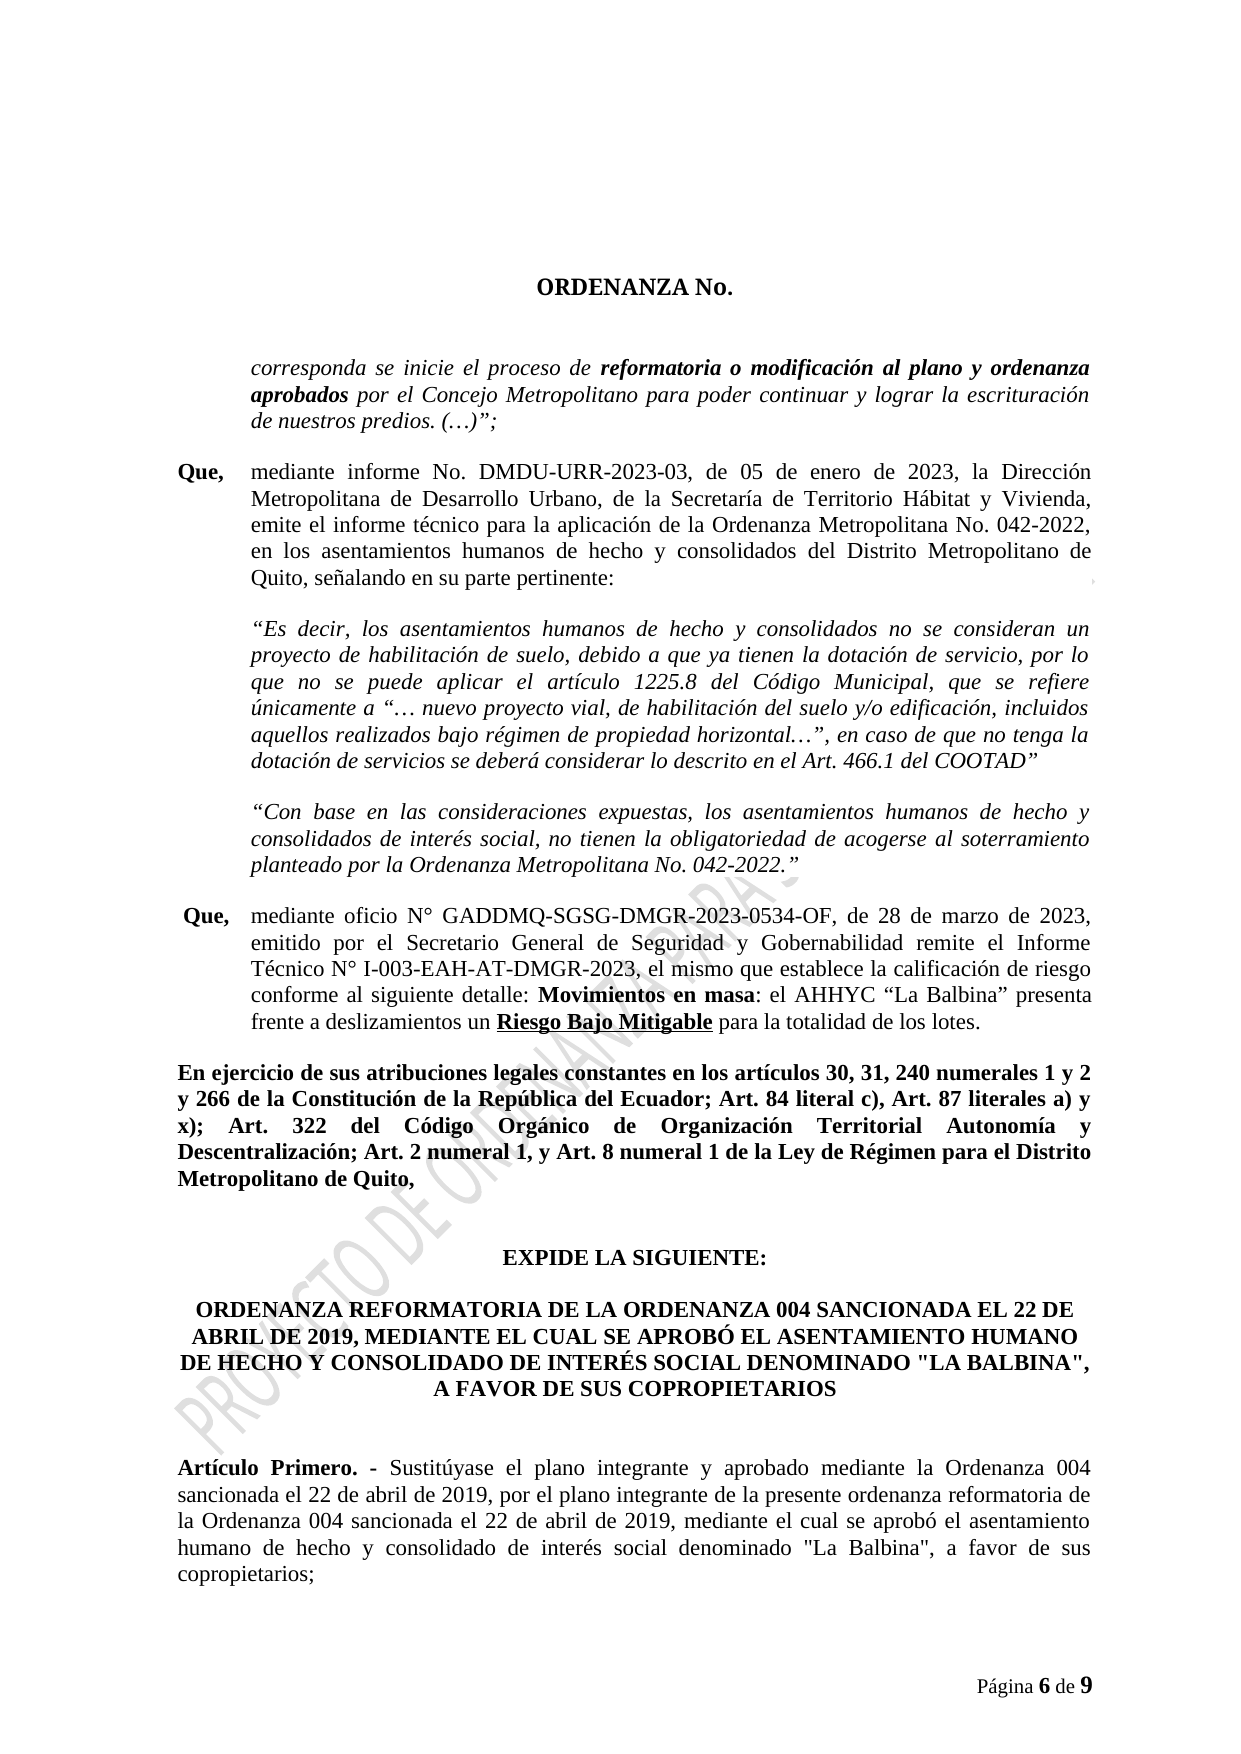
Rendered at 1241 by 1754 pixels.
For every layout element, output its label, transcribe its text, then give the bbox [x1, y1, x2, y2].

text Artículo Primero. - Sustitúyase el plano integrante y aprobado mediante la Ordenanza 004 sancionada el 22 de abril de 2019, por el plano integrante de la presente ordenanza reformatoria de la Ordenanza 004 sancionada el 22 de abril de 2019, mediante el cual se aprobó el asentamiento humano de hecho y consolidado de interés social denominado "La Balbina", a favor de sus copropietarios; [177, 1454, 1092, 1586]
text Que, mediante informe No. DMDU-URR-2023-03, de 05 de enero de 2023, la Dirección Metropolitana de Desarrollo Urbano, de la Secretaría de Territorio Hábitat y Vivienda, emite el informe técnico para la aplicación de la Ordenanza Metropolitana No. 042-2022, en los asentamientos humanos de hecho y consolidados del Distrito Metropolitano de Quito, señalando en su parte pertinente: [177, 458, 1092, 590]
text EXPIDE LA SIGUIENTE: [177, 1244, 1092, 1270]
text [177, 354, 1092, 433]
text “Es decir, los asentamientos humanos de hecho y consolidados no se consideran un proyecto de habilitación de suelo, debido a que ya tienen la dotación de servicio, por lo que no se puede aplicar el artículo 1225.8 del Código Municipal, que se refiere únicamente a “… nuevo proyecto vial, de habilitación del suelo y/o edificación, incluidos aquellos realizados bajo régimen de propiedad horizontal…”, en caso de que no tenga la dotación de servicios se deberá considerar lo descrito en el Art. 466.1 del COOTAD” [251, 615, 1092, 773]
text ORDENANZA REFORMATORIA DE LA ORDENANZA 004 SANCIONADA EL 22 DE ABRIL DE 2019, MEDIANTE EL CUAL SE APROBÓ EL ASENTAMIENTO HUMANO DE HECHO Y CONSOLIDADO DE INTERÉS SOCIAL DENOMINADO "LA BALBINA", A FAVOR DE SUS COPROPIETARIOS [177, 1296, 1092, 1402]
text “Con base en las consideraciones expuestas, los asentamientos humanos de hecho y consolidados de interés social, no tienen la obligatoriedad de acogerse al soterramiento planteado por la Ordenanza Metropolitana No. 042-2022.” [251, 798, 1092, 877]
text En ejercicio de sus atribuciones legales constantes en los artículos 30, 31, 240 numerales 1 y 2 y 266 de la Constitución de la República del Ecuador; Art. 84 literal c), Art. 87 literales a) y x); Art. 322 del Código Orgánico de Organización Territorial Autonomía y Descentralización; Art. 2 numeral 1, y Art. 8 numeral 1 de la Ley de Régimen para el Distrito Metropolitano de Quito, [177, 1059, 1092, 1191]
text Que, mediante oficio N° GADDMQ-SGSG-DMGR-2023-0534-OF, de 28 de marzo de 2023, emitido por el Secretario General de Seguridad y Gobernabilidad remite el Informe Técnico N° I-003-EAH-AT-DMGR-2023, el mismo que establece la calificación de riesgo conforme al siguiente detalle: Movimientos en masa: el AHHYC “La Balbina” presenta frente a deslizamientos un Riesgo Bajo Mitigable para la totalidad de los lotes. [177, 902, 1092, 1034]
